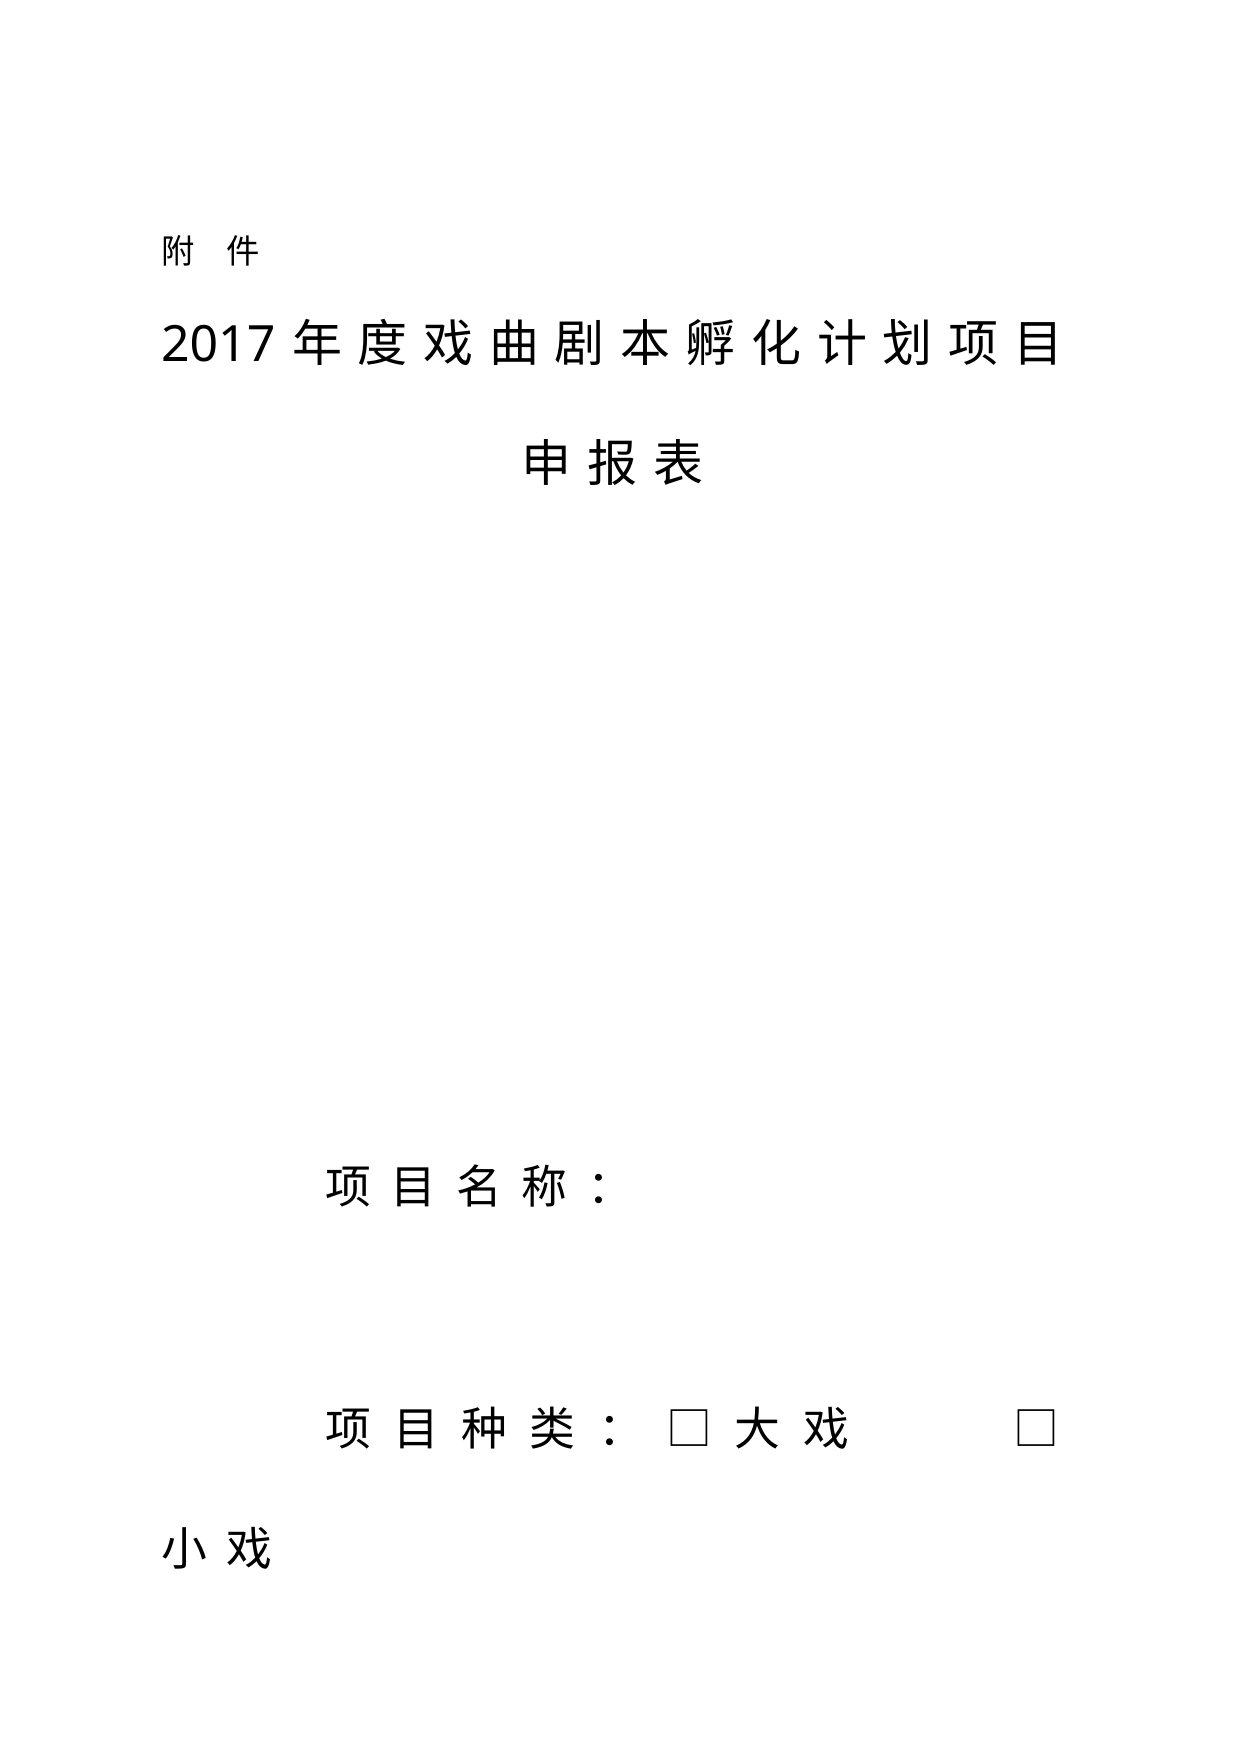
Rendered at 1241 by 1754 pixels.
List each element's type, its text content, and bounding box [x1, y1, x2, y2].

text 项目名称： [161, 1123, 1079, 1244]
text 附件 [161, 219, 1079, 279]
text 项目种类：□大戏 □小戏 [161, 1365, 1079, 1606]
text 2017年度戏曲剧本孵化计划项目申报表 [161, 279, 1079, 520]
